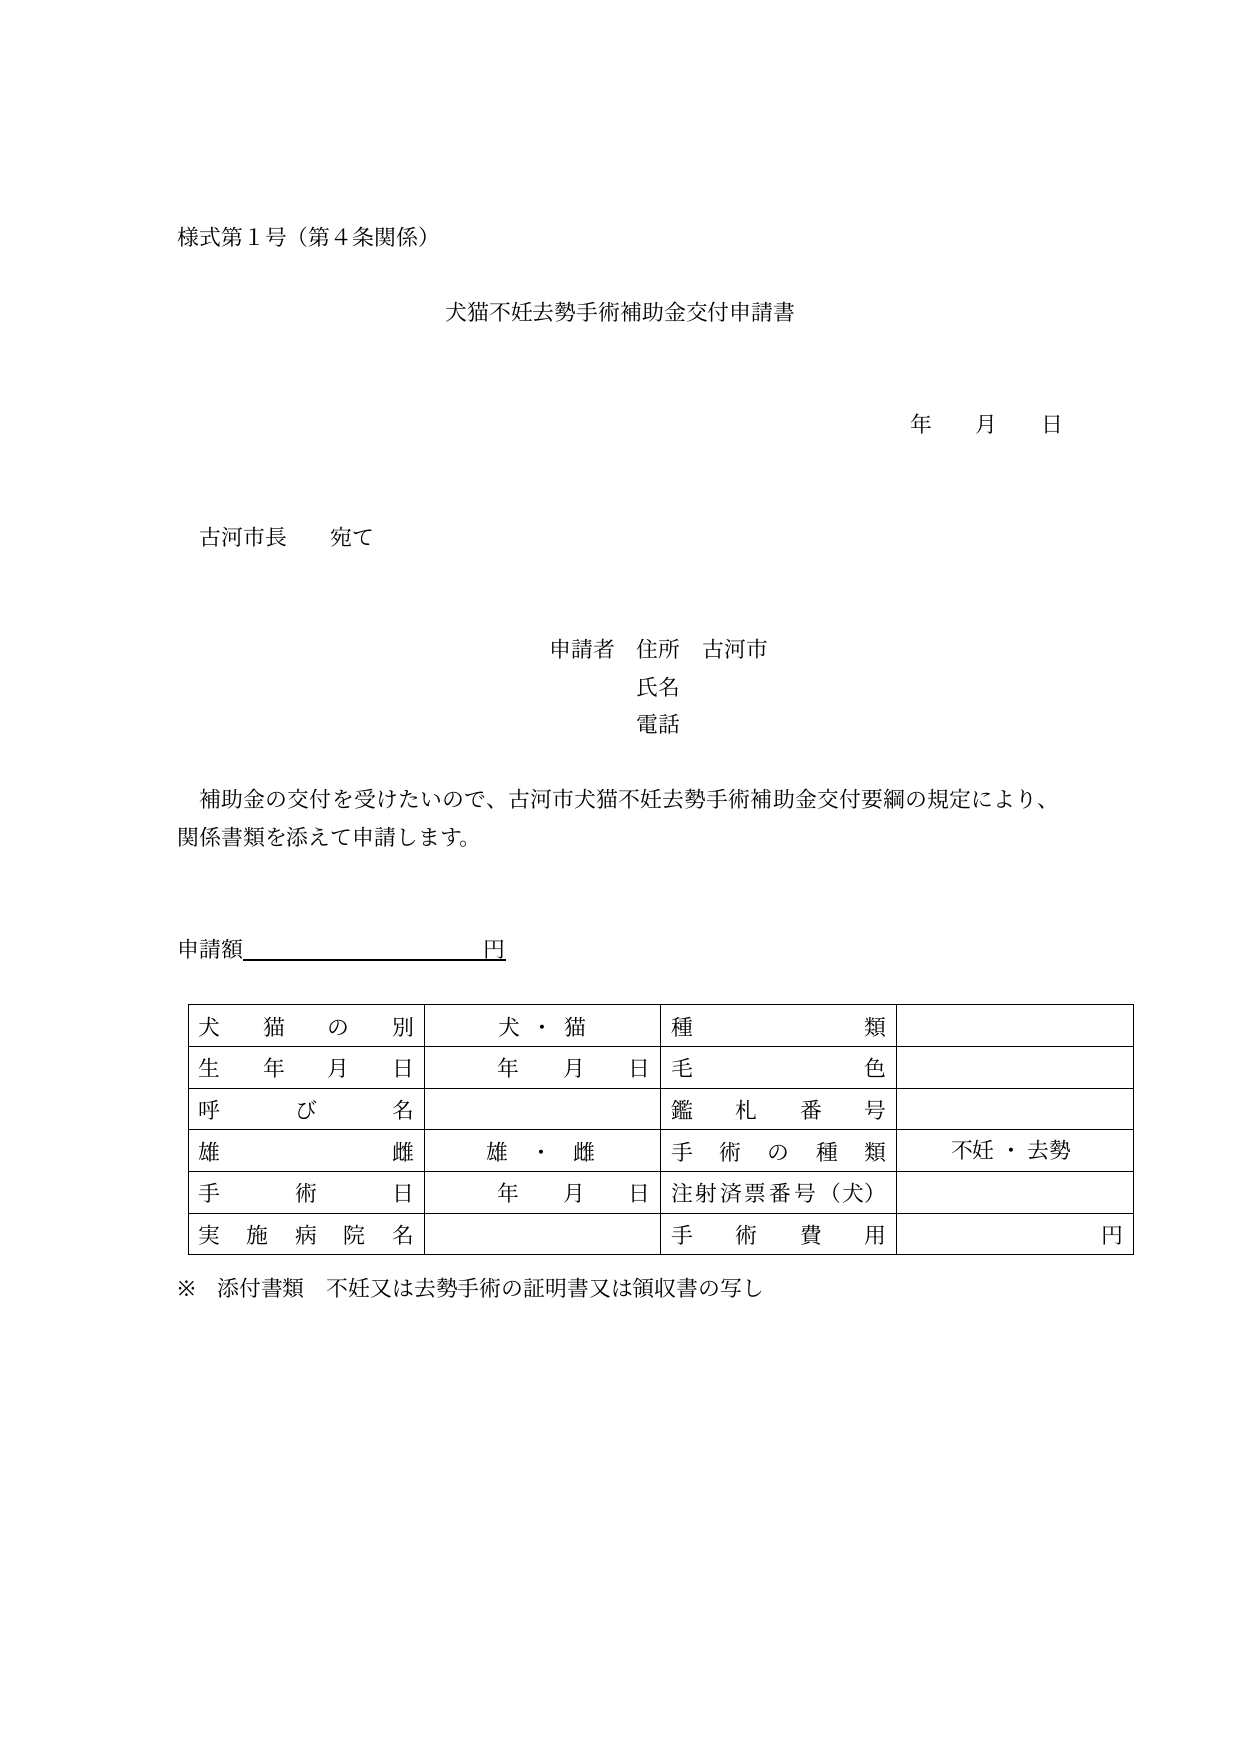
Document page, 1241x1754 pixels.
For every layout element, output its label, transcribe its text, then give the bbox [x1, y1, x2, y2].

table_cell [897, 1172, 1133, 1213]
table_cell 雄 ・ 雌 [425, 1130, 660, 1171]
table_cell 注射済票番号（犬） [661, 1172, 896, 1213]
table_header 犬猫の別 [189, 1005, 424, 1046]
table_cell 生年月日 [189, 1047, 424, 1088]
table_cell 不妊 ・ 去勢 [897, 1130, 1133, 1171]
table_cell 雄雌 [189, 1130, 424, 1171]
text 犬猫不妊去勢手術補助金交付申請書 [177, 292, 1063, 329]
text 様式第１号（第４条関係） [177, 217, 1063, 254]
text 申請者 住所 古河市 [177, 629, 776, 667]
text 補助金の交付を受けたいので、古河市犬猫不妊去勢手術補助金交付要綱の規定により、関係書類を添えて申請します。 [177, 779, 1063, 854]
table_cell [425, 1089, 660, 1129]
table_cell 年 月 日 [425, 1047, 660, 1088]
table_cell 年 月 日 [425, 1172, 660, 1213]
table_header 犬・猫 [425, 1005, 660, 1046]
text 年 月 日 [177, 404, 1063, 442]
text 電話 [177, 704, 1063, 742]
table_cell 毛色 [661, 1047, 896, 1088]
text 申請額 円 [177, 929, 1063, 967]
text 古河市長 宛て [177, 517, 1063, 554]
table_cell [897, 1089, 1133, 1129]
table_cell [897, 1047, 1133, 1088]
table_header [897, 1005, 1133, 1046]
table_cell 手術の種類 [661, 1130, 896, 1171]
table_cell 手術日 [189, 1172, 424, 1213]
table_header 種類 [661, 1005, 896, 1046]
table_cell 円 [897, 1214, 1133, 1254]
table_cell 手術費用 [661, 1214, 896, 1254]
text 氏名 [177, 667, 1013, 704]
table_cell 呼び名 [189, 1089, 424, 1129]
table_cell 実施病院名 [189, 1214, 424, 1254]
text ※ 添付書類 不妊又は去勢手術の証明書又は領収書の写し [177, 1268, 1063, 1305]
table_cell [425, 1214, 660, 1254]
table_cell 鑑札番号 [661, 1089, 896, 1129]
